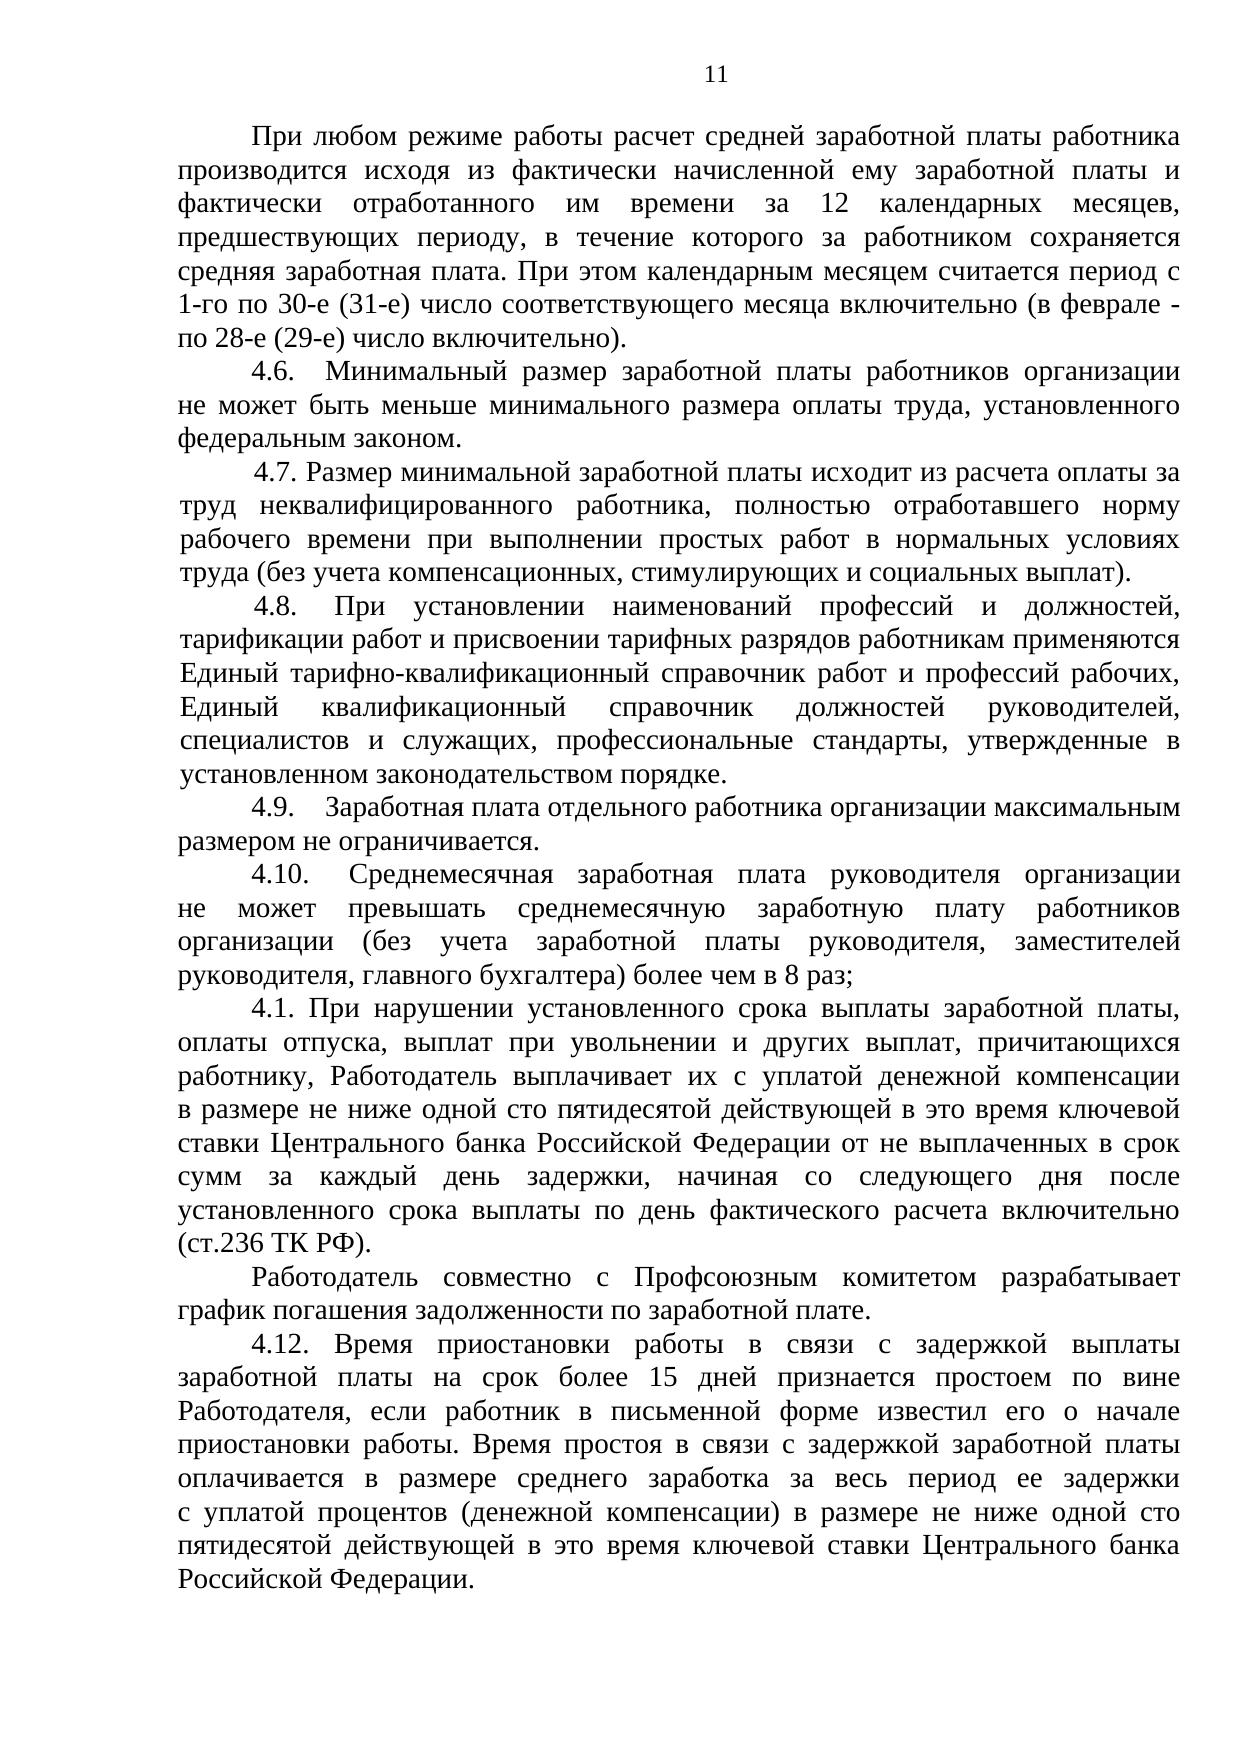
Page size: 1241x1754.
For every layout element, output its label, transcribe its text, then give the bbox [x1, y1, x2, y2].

text 4.10. Среднемесячная заработная плата руководителя организации не может превышать среднемесячную заработную плату работников организации (без учета заработной платы руководителя, заместителей руководителя, главного бухгалтера) более чем в 8 раз; [177, 856, 1181, 991]
text 4.6. Минимальный размер заработной платы работников организации не может быть меньше минимального размера оплаты труда, установленного федеральным законом. [177, 353, 1181, 454]
text При любом режиме работы расчет средней заработной платы работника производится исходя из фактически начисленной ему заработной платы и фактически отработанного им времени за 12 календарных месяцев, предшествующих периоду, в течение которого за работником сохраняется средняя заработная плата. При этом календарным месяцем считается период с 1-го по 30-е (31-е) число соответствующего месяца включительно (в феврале - по 28-е (29-е) число включительно). [177, 118, 1181, 353]
text 4.7. Размер минимальной заработной платы исходит из расчета оплаты за труд неквалифицированного работника, полностью отработавшего норму рабочего времени при выполнении простых работ в нормальных условиях труда (без учета компенсационных, стимулирующих и социальных выплат). [179, 454, 1181, 588]
text 4.1. При нарушении установленного срока выплаты заработной платы, оплаты отпуска, выплат при увольнении и других выплат, причитающихся работнику, Работодатель выплачивает их с уплатой денежной компенсации в размере не ниже одной сто пятидесятой действующей в это время ключевой ставки Центрального банка Российской Федерации от не выплаченных в срок сумм за каждый день задержки, начиная со следующего дня после установленного срока выплаты по день фактического расчета включительно (ст.236 ТК РФ). [177, 991, 1181, 1259]
text Работодатель совместно с Профсоюзным комитетом разрабатывает график погашения задолженности по заработной плате. [177, 1259, 1181, 1326]
text 4.8. При установлении наименований профессий и должностей, тарификации работ и присвоении тарифных разрядов работникам применяются Единый тарифно-квалификационный справочник работ и профессий рабочих, Единый квалификационный справочник должностей руководителей, специалистов и служащих, профессиональные стандарты, утвержденные в установленном законодательством порядке. [179, 588, 1181, 789]
text 4.9. Заработная плата отдельного работника организации максимальным размером не ограничивается. [177, 789, 1181, 856]
text 4.12. Время приостановки работы в связи с задержкой выплаты заработной платы на срок более 15 дней признается простоем по вине Работодателя, если работник в письменной форме известил его о начале приостановки работы. Время простоя в связи с задержкой заработной платы оплачивается в размере среднего заработка за весь период ее задержки с уплатой процентов (денежной компенсации) в размере не ниже одной сто пятидесятой действующей в это время ключевой ставки Центрального банка Российской Федерации. [177, 1326, 1181, 1594]
